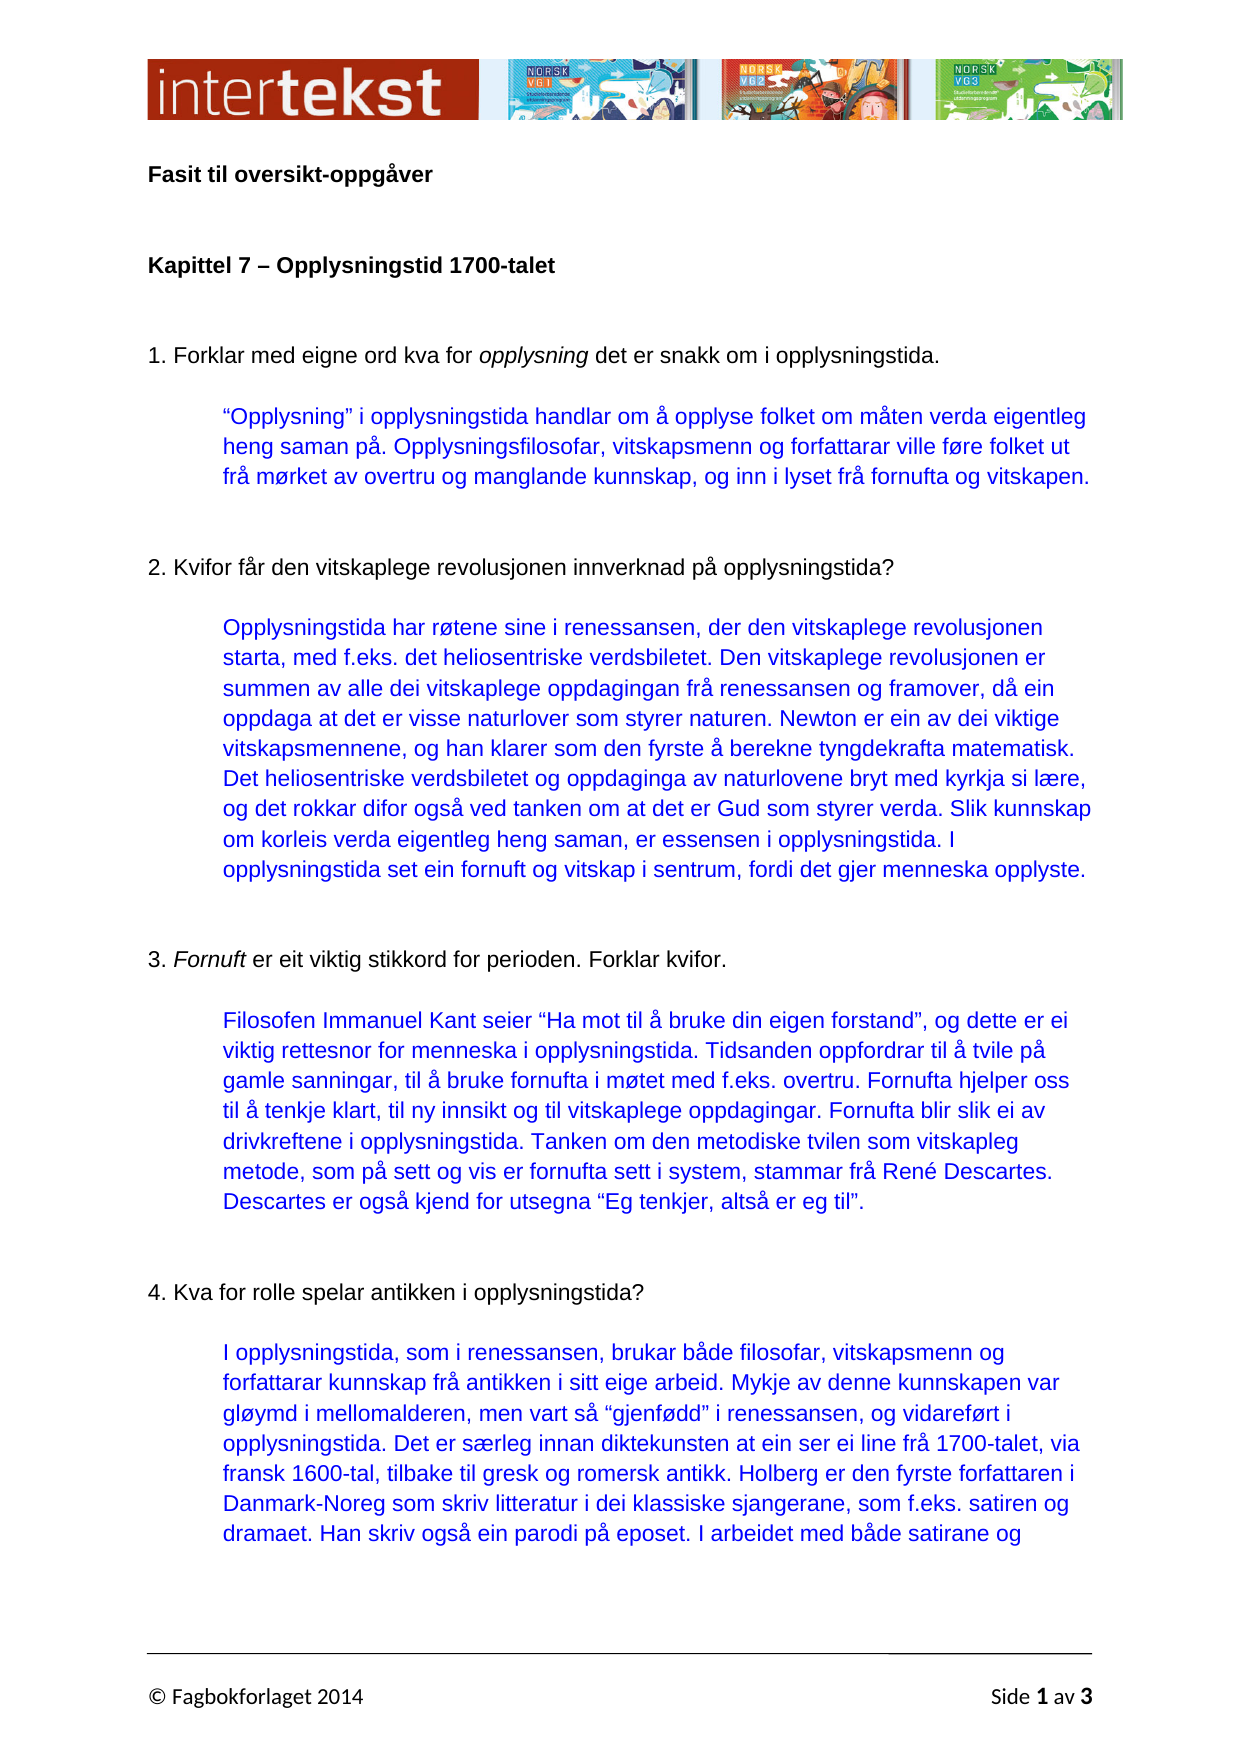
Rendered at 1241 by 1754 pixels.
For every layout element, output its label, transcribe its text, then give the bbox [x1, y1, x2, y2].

picture [695, 59, 1123, 120]
text 4. Kva for rolle spelar antikken i opplysningstida? [148, 1279, 1093, 1305]
picture [147, 59, 694, 120]
text 1. Forklar med eigne ord kva for opplysning det er snakk om i opplysningstida. [148, 342, 1093, 369]
text Filosofen Immanuel Kant seier “Ha mot til å bruke din eigen forstand”, og dette er ei viktig rettesnor for menneska i opplysningstida. Tidsanden oppfordrar til å tvile på gamle sanningar, til å bruke fornufta i møtet med f.eks. overtru. Fornufta hjelper oss til å tenkje klart, til ny innsikt og til vitskaplege oppdagingar. Fornufta blir slik ei av drivkreftene i opplysningstida. Tanken om den metodiske tvilen som vitskapleg metode, som på sett og vis er fornufta sett i system, stammar frå René Descartes. Descartes er også kjend for utsegna “Eg tenkjer, altså er eg til”. [223, 1007, 1093, 1214]
text Kapittel 7 – Opplysningstid 1700-talet [148, 252, 1093, 278]
text Opplysningstida har røtene sine i renessansen, der den vitskaplege revolusjonen starta, med f.eks. det heliosentriske verdsbiletet. Den vitskaplege revolusjonen er summen av alle dei vitskaplege oppdagingan frå renessansen og framover, då ein oppdaga at det er visse naturlover som styrer naturen. Newton er ein av dei viktige vitskapsmennene, og han klarer som den fyrste å berekne tyngdekrafta matematisk. Det heliosentriske verdsbiletet og oppdaginga av naturlovene bryt med kyrkja si lære, og det rokkar difor også ved tanken om at det er Gud som styrer verda. Slik kunnskap om korleis verda eigentleg heng saman, er essensen i opplysningstida. I opplysningstida set ein fornuft og vitskap i sentrum, fordi det gjer menneska opplyste. [223, 614, 1093, 882]
text “Opplysning” i opplysningstida handlar om å opplyse folket om måten verda eigentleg heng saman på. Opplysningsfilosofar, vitskapsmenn og forfattarar ville føre folket ut frå mørket av overtru og manglande kunnskap, og inn i lyset frå fornufta og vitskapen. [223, 403, 1093, 489]
text 2. Kvifor får den vitskaplege revolusjonen innverknad på opplysningstida? [148, 554, 1093, 580]
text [223, 1339, 1093, 1547]
text Fasit til oversikt-oppgåver [148, 161, 1093, 187]
text 3. Fornuft er eit viktig stikkord for perioden. Forklar kvifor. [148, 946, 1093, 973]
